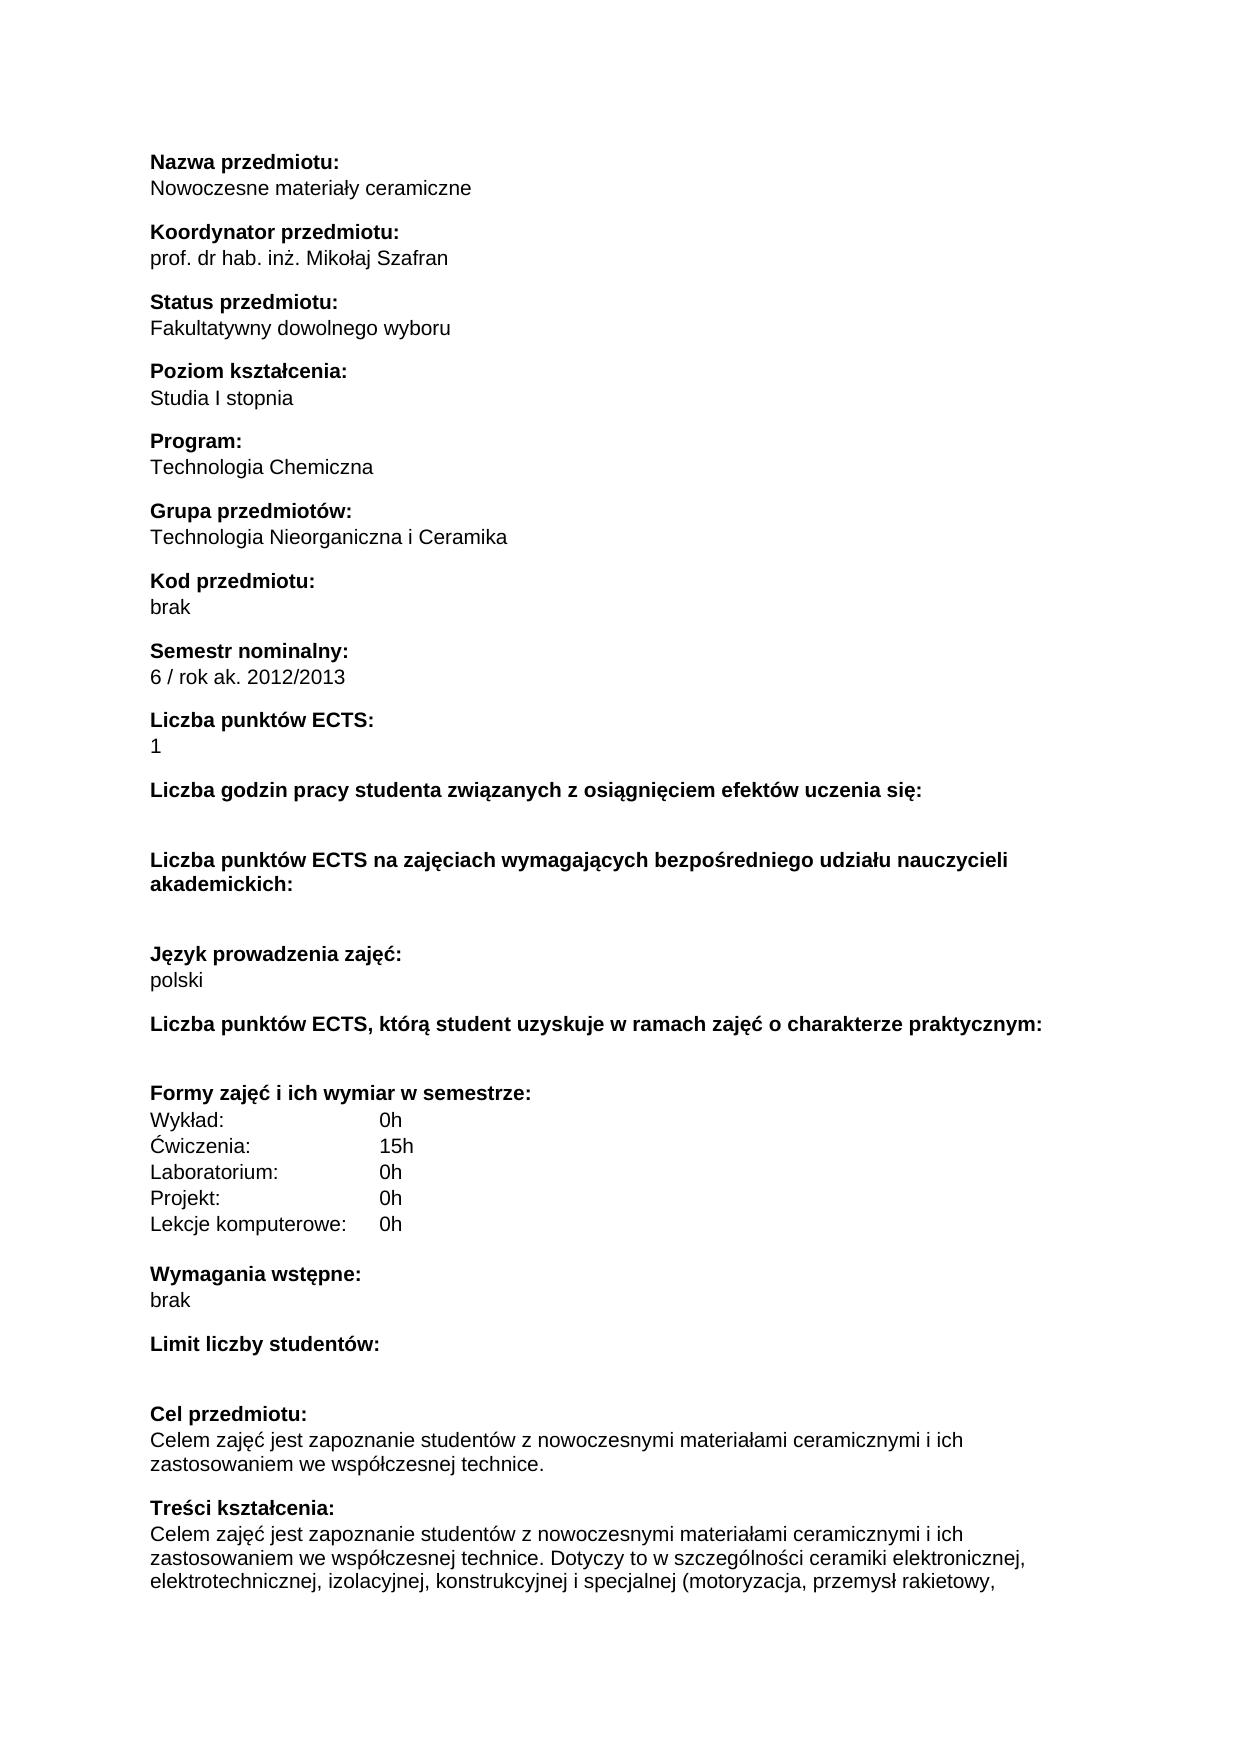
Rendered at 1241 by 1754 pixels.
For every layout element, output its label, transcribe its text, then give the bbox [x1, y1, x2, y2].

table_cell Projekt: [140, 1186, 367, 1210]
text brak [150, 595, 1090, 619]
table_header 0h [369, 1108, 597, 1132]
text prof. dr hab. inż. Mikołaj Szafran [150, 246, 1090, 270]
table_cell Lekcje komputerowe: [140, 1212, 367, 1236]
text Nowoczesne materiały ceramiczne [150, 176, 1090, 200]
text Liczba punktów ECTS, którą student uzyskuje w ramach zajęć o charakterze praktycznym: [150, 1011, 1090, 1035]
text Wymagania wstępne: [150, 1262, 1090, 1286]
text Liczba godzin pracy studenta związanych z osiągnięciem efektów uczenia się: [150, 778, 1090, 802]
text Technologia Chemiczna [150, 455, 1090, 479]
text Nazwa przedmiotu: [150, 150, 1090, 174]
text Liczba punktów ECTS: [150, 708, 1090, 732]
text Studia I stopnia [150, 385, 1090, 409]
text Kod przedmiotu: [150, 569, 1090, 593]
text Status przedmiotu: [150, 289, 1090, 313]
text 6 / rok ak. 2012/2013 [150, 664, 1090, 688]
text Limit liczby studentów: [150, 1332, 1090, 1356]
table_cell Ćwiczenia: [140, 1134, 367, 1158]
table_cell 0h [369, 1210, 597, 1236]
text Celem zajęć jest zapoznanie studentów z nowoczesnymi materiałami ceramicznymi i ich zastosowaniem we współczesnej technice. [150, 1428, 1090, 1476]
text Semestr nominalny: [150, 638, 1090, 662]
text Fakultatywny dowolnego wyboru [150, 316, 1090, 339]
table_cell 15h [369, 1132, 597, 1158]
text brak [150, 1288, 1090, 1312]
text Grupa przedmiotów: [150, 499, 1090, 523]
text Formy zajęć i ich wymiar w semestrze: [150, 1081, 1090, 1105]
text Technologia Nieorganiczna i Ceramika [150, 525, 1090, 549]
text Liczba punktów ECTS na zajęciach wymagających bezpośredniego udziału nauczycieli akademickich: [150, 848, 1090, 896]
text polski [150, 968, 1090, 992]
table_header Wykład: [140, 1108, 367, 1132]
text Poziom kształcenia: [150, 359, 1090, 383]
text Program: [150, 429, 1090, 453]
text Język prowadzenia zajęć: [150, 942, 1090, 966]
text 1 [150, 734, 1090, 758]
table_cell 0h [369, 1158, 597, 1184]
table_cell 0h [369, 1184, 597, 1210]
text Treści kształcenia: [150, 1495, 1090, 1519]
text Cel przedmiotu: [150, 1402, 1090, 1426]
text Koordynator przedmiotu: [150, 220, 1090, 244]
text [150, 1521, 1090, 1593]
table_cell Laboratorium: [140, 1160, 367, 1184]
